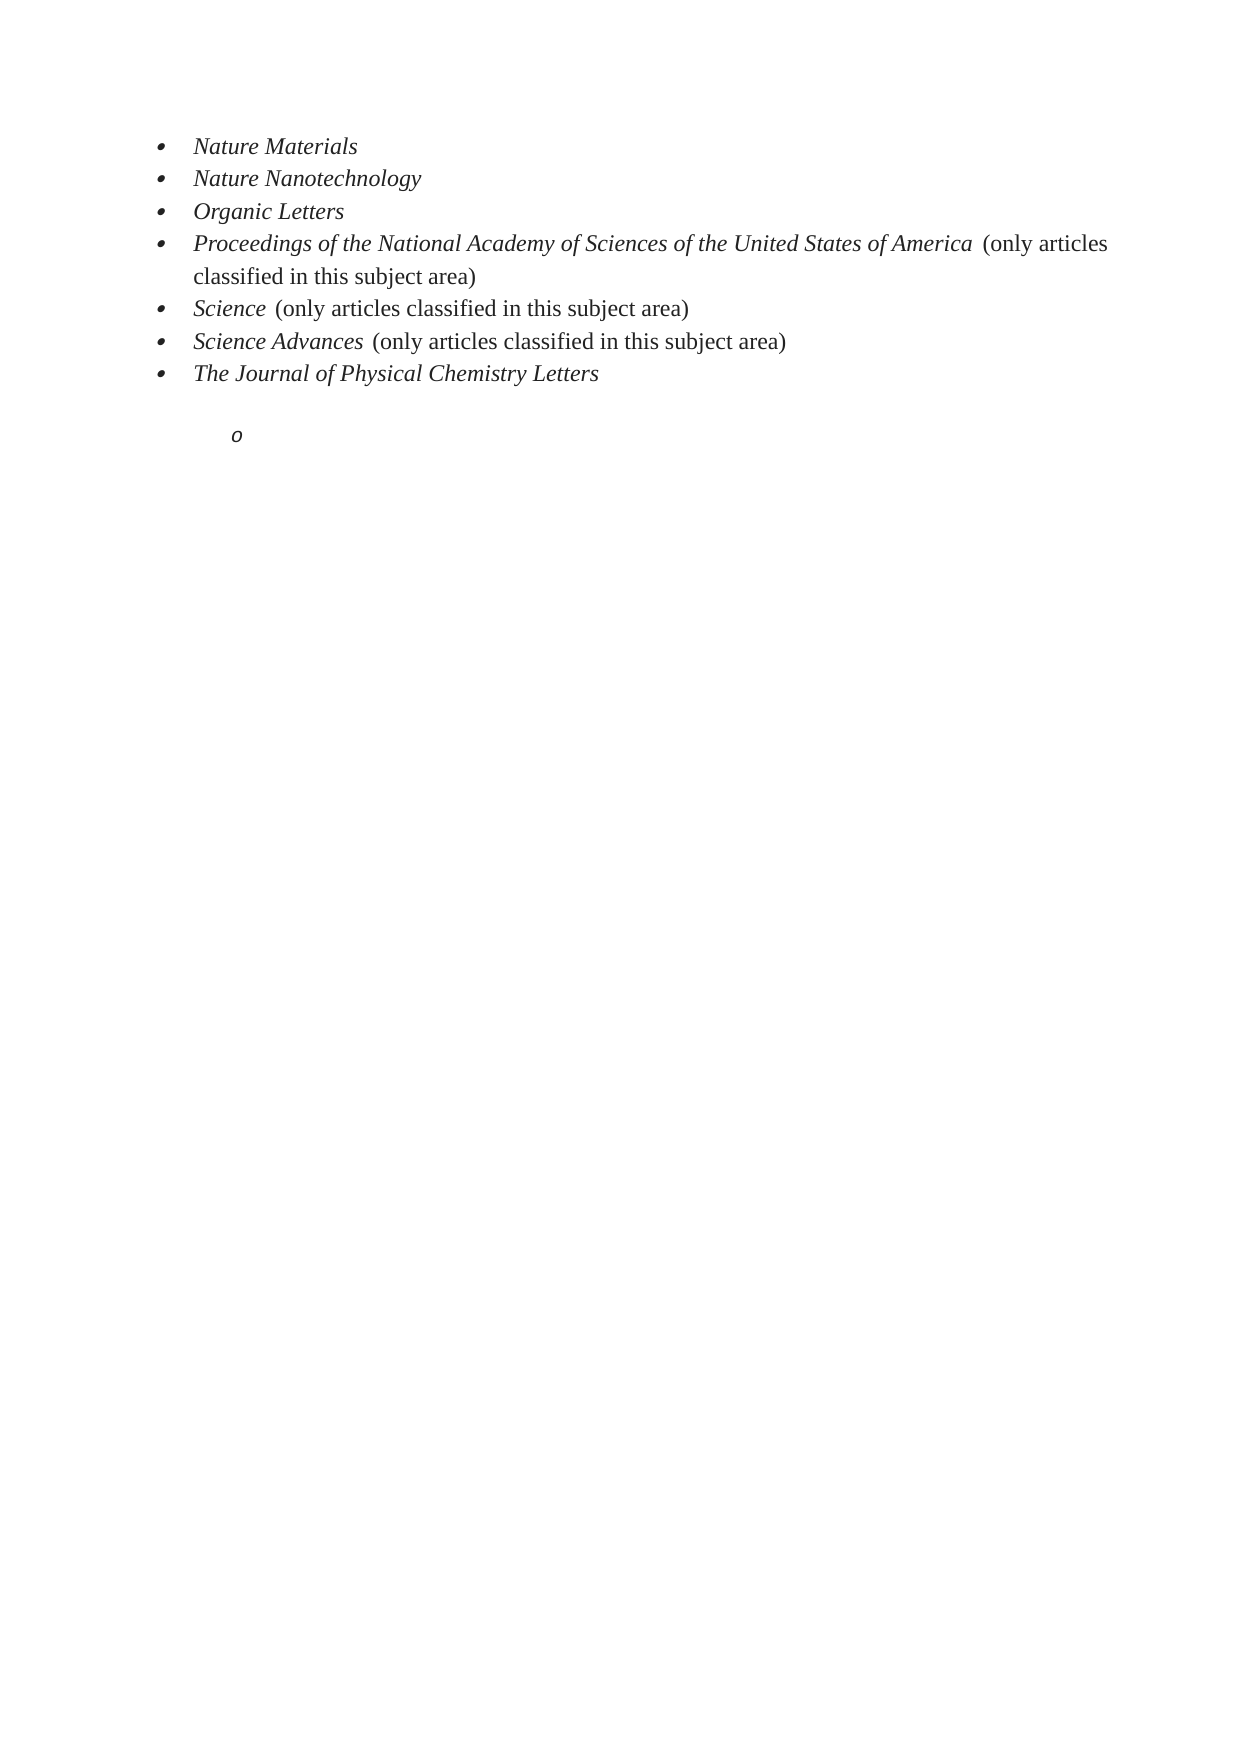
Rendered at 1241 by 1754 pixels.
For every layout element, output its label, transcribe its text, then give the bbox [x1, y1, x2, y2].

list Science (only articles classified in this subject area) [156, 292, 1122, 324]
list Organic Letters [156, 194, 1122, 227]
list Proceedings of the National Academy of Sciences of the United States of America (only articles classified in this subject area) [156, 227, 1122, 292]
list Nature Nanotechnology [156, 162, 1122, 194]
list Science Advances (only articles classified in this subject area) [156, 324, 1122, 357]
list The Journal of Physical Chemistry Letters [156, 357, 1122, 389]
list Nature Materials [156, 129, 1122, 162]
